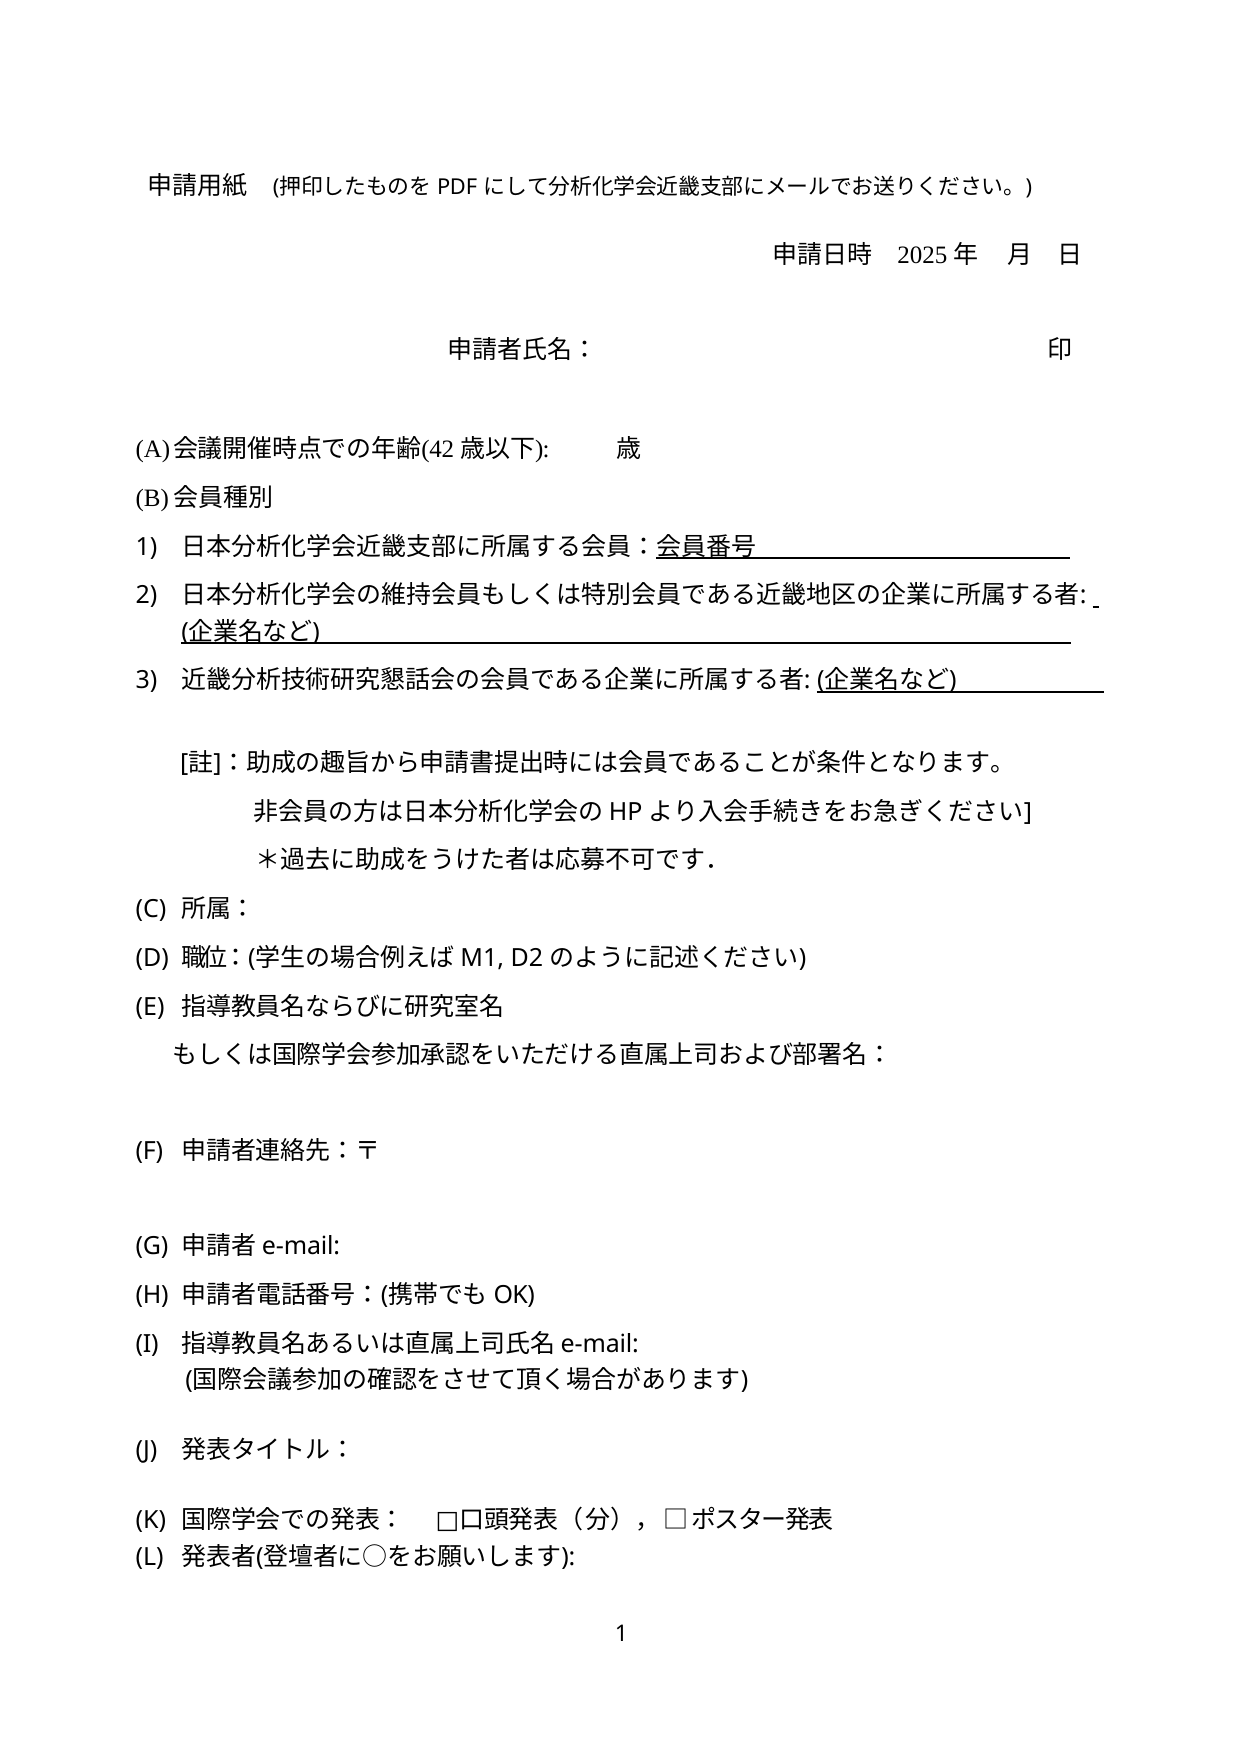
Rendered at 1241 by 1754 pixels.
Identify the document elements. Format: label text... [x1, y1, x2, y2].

list 日本分析化学会の維持会員もしくは特別会員である近畿地区の企業に所属する者: (企業名など) [135, 575, 1107, 647]
text (国際会議参加の確認をさせて頂く場合があります) [135, 1359, 1107, 1396]
list 申請者 e-mail: [135, 1226, 898, 1262]
text 申請日時 2025 年 月 日 [135, 234, 1083, 271]
list 申請者連絡先：〒 [135, 1130, 898, 1167]
text もしくは国際学会参加承認をいただける直属上司および部署名： [135, 1035, 1095, 1071]
list 職位：(学生の場合例えば M1, D2 のように記述ください) [135, 937, 1107, 974]
text [註]：助成の趣旨から申請書提出時には会員であることが条件となります。 [180, 742, 1092, 779]
list 日本分析化学会近畿支部に所属する会員：会員番号 [135, 526, 1107, 562]
list 発表者(登壇者に○をお願いします): [135, 1536, 1107, 1572]
text 非会員の方は日本分析化学会の HP より入会手続きをお急ぎください] [253, 791, 1092, 827]
list 会員種別 [135, 477, 1107, 513]
list 近畿分析技術研究懇話会の会員である企業に所属する者: (企業名など) [135, 660, 1107, 730]
list 発表タイトル： [135, 1430, 1107, 1466]
list 会議開催時点での年齢(42 歳以下): 歳 [135, 428, 1107, 465]
text 申請用紙 (押印したものを PDF にして分析化学会近畿支部にメールでお送りください。) [148, 165, 1107, 201]
list 所属： [135, 889, 1107, 925]
text 申請者氏名： 印 [135, 329, 1073, 366]
list 国際学会での発表： □口頭発表（ 分），□ポスター発表 [135, 1500, 1107, 1536]
list 指導教員名ならびに研究室名 [135, 986, 1107, 1022]
list 申請者電話番号：(携帯でも OK) [135, 1274, 898, 1311]
text ＊過去に助成をうけた者は応募不可です． [224, 840, 1092, 876]
list 指導教員名あるいは直属上司氏名 e-mail: [135, 1323, 898, 1359]
